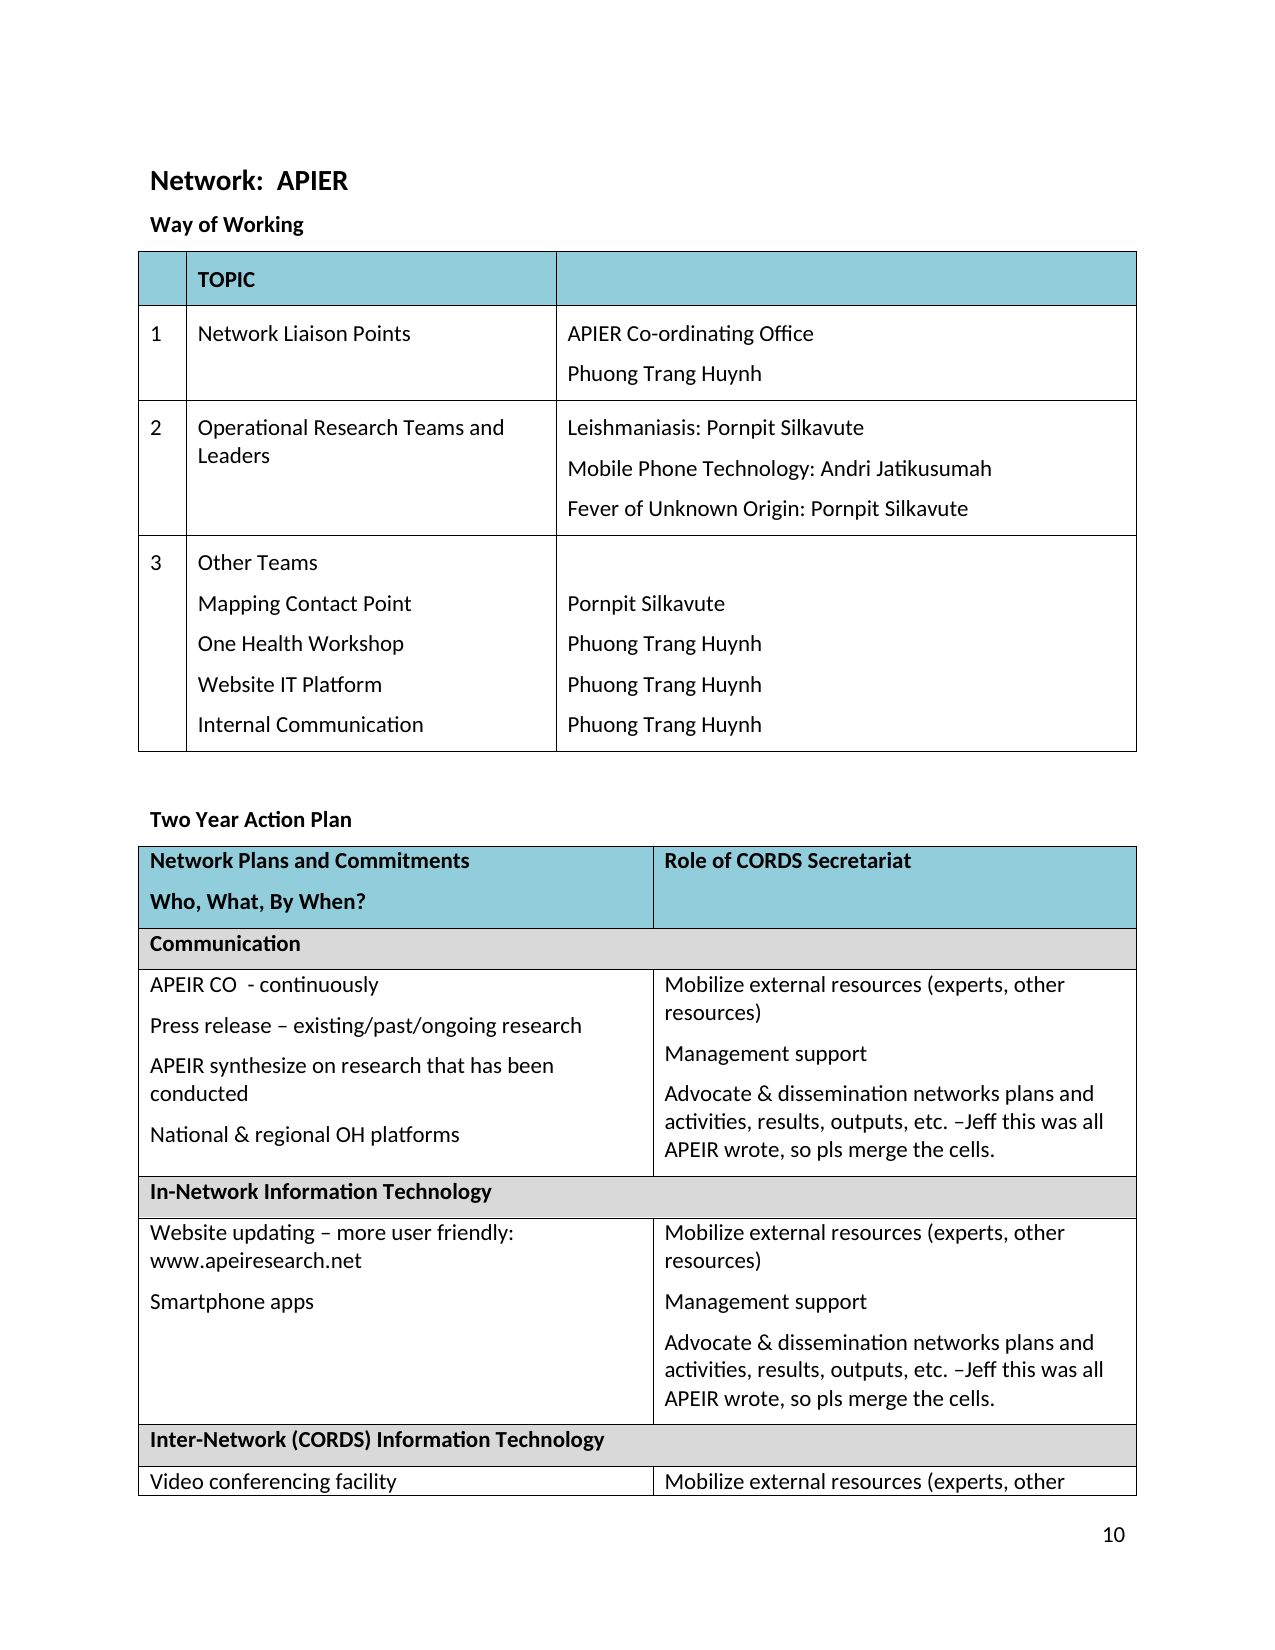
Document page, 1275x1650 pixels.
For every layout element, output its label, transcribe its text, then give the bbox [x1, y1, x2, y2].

table_header Network Plans and Commitments Who, What, By When? [139, 847, 653, 928]
table_cell Communication [139, 929, 1136, 969]
table_cell APIER Co-ordinating Office Phuong Trang Huynh [557, 306, 1136, 400]
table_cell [654, 1467, 1136, 1495]
text Way of Working [150, 211, 1125, 239]
table_cell Other Teams Mapping Contact Point One Health Workshop Website IT Platform Internal Communication [187, 536, 556, 751]
table_header TOPIC [187, 252, 556, 305]
table_cell 3 [139, 536, 186, 751]
table_cell Network Liaison Points [187, 306, 556, 400]
table_cell 1 [139, 306, 186, 400]
table_cell APEIR CO - continuously Press release – existing/past/ongoing research APEIR synthesize on research that has been conducted National & regional OH platforms [139, 970, 653, 1176]
table_cell Leishmaniasis: Pornpit Silkavute Mobile Phone Technology: Andri Jatikusumah Fever of Unknown Origin: Pornpit Silkavute [557, 401, 1136, 535]
table_cell Operational Research Teams and Leaders [187, 401, 556, 535]
text Two Year Action Plan [150, 805, 1125, 833]
table_cell Pornpit Silkavute Phuong Trang Huynh Phuong Trang Huynh Phuong Trang Huynh [557, 536, 1136, 751]
table_cell 2 [139, 401, 186, 535]
table_cell Inter-Network (CORDS) Information Technology [139, 1425, 1136, 1466]
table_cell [139, 1467, 653, 1495]
text Network: APIER [150, 162, 1125, 198]
table_header Role of CORDS Secretariat [654, 847, 1136, 928]
table_cell In-Network Information Technology [139, 1177, 1136, 1217]
table_header [557, 252, 1136, 305]
table_cell Website updating – more user friendly: www.apeiresearch.net Smartphone apps [139, 1219, 653, 1424]
table_header [139, 252, 186, 305]
